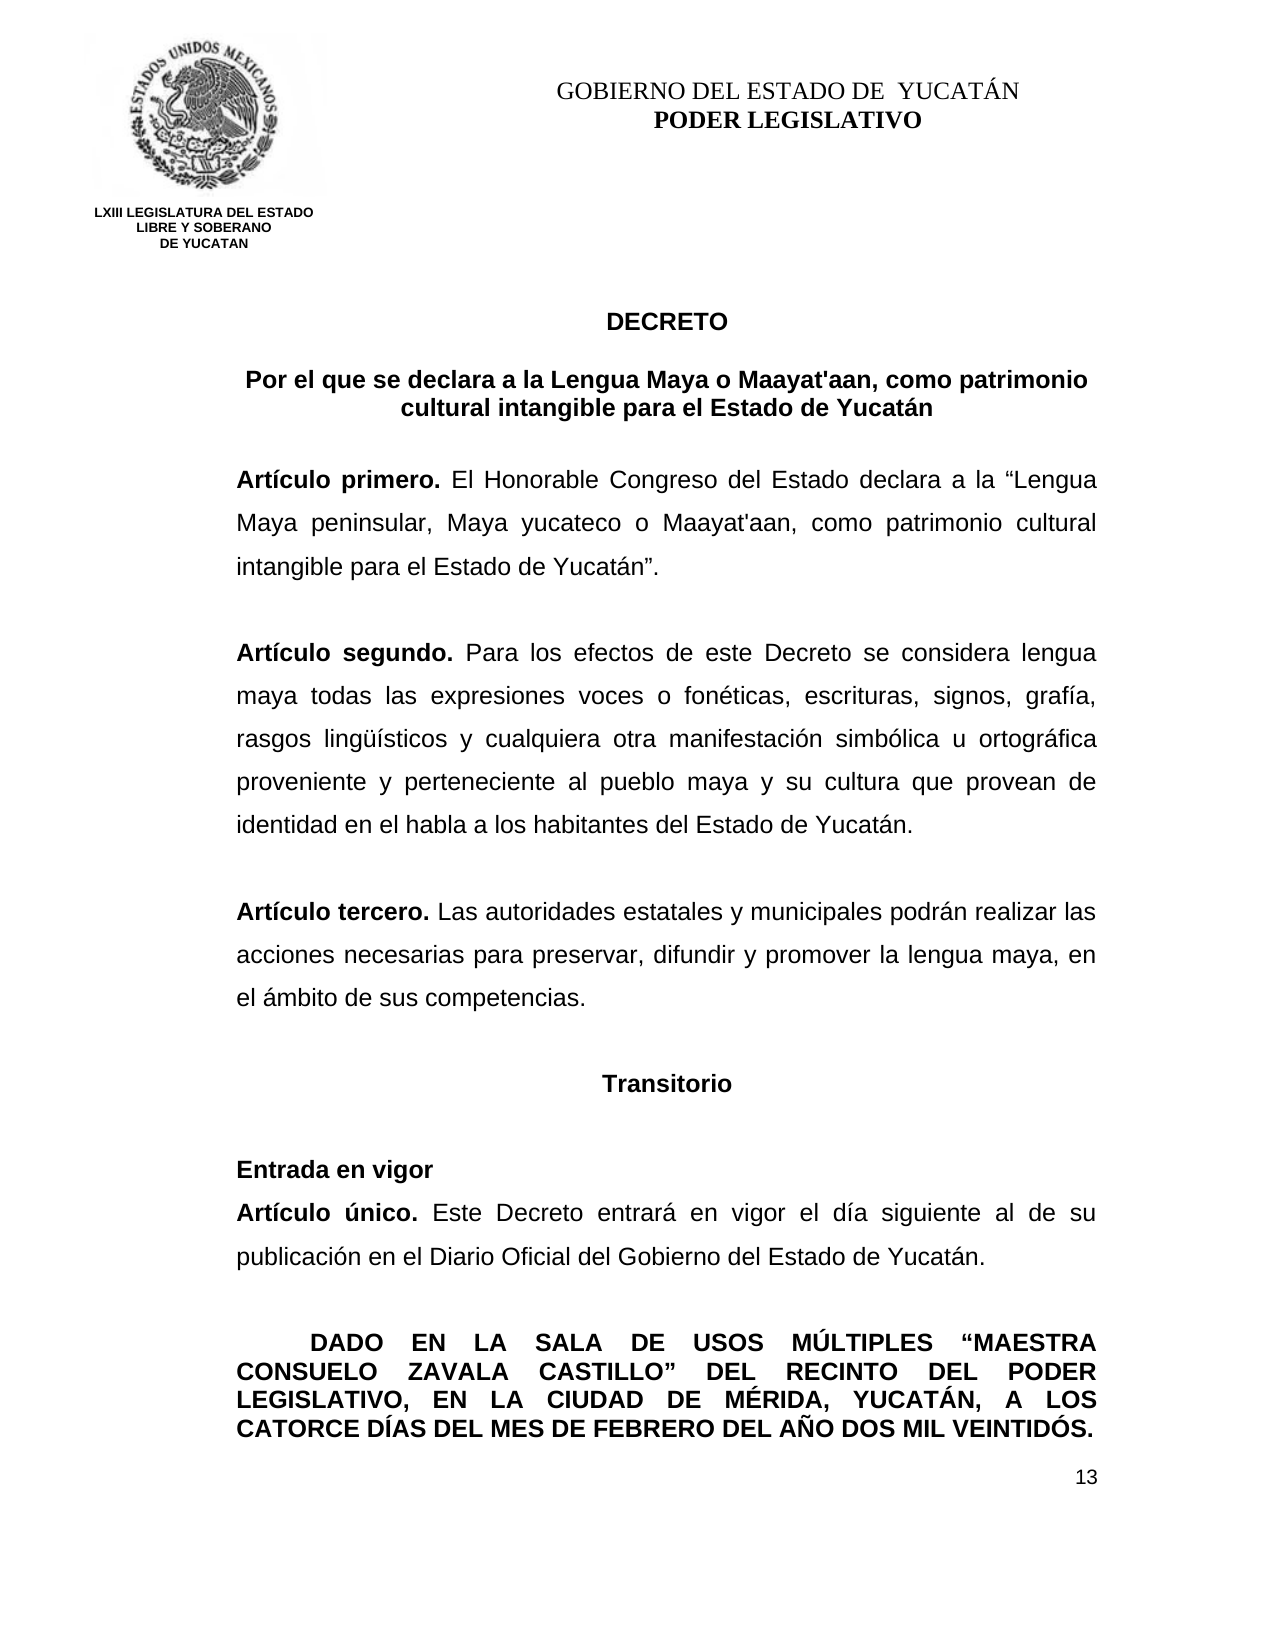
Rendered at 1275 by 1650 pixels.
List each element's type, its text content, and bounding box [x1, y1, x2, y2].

text Artículo único. Este Decreto entrará en vigor el día siguiente al de su publicación en el Diario Oficial del Gobierno del Estado de Yucatán. [236, 1198, 1098, 1270]
text DECRETO [236, 307, 1098, 336]
text Artículo segundo. Para los efectos de este Decreto se considera lengua maya todas las expresiones voces o fonéticas, escrituras, signos, grafía, rasgos lingüísticos y cualquiera otra manifestación simbólica u ortográfica proveniente y perteneciente al pueblo maya y su cultura que provean de identidad en el habla a los habitantes del Estado de Yucatán. [236, 638, 1098, 839]
picture [83, 33, 328, 196]
text Artículo primero. El Honorable Congreso del Estado declara a la “Lengua Maya peninsular, Maya yucateco o Maayat'aan, como patrimonio cultural intangible para el Estado de Yucatán”. [236, 465, 1098, 580]
text Por el que se declara a la Lengua Maya o Maayat'aan, como patrimonio cultural intangible para el Estado de Yucatán [236, 365, 1098, 422]
text Entrada en vigor [236, 1155, 1098, 1184]
text DADO EN LA SALA DE USOS MÚLTIPLES “MAESTRA CONSUELO ZAVALA CASTILLO” DEL RECINTO DEL PODER LEGISLATIVO, EN LA CIUDAD DE MÉRIDA, YUCATÁN, A LOS CATORCE DÍAS DEL MES DE FEBRERO DEL AÑO DOS MIL VEINTIDÓS. [236, 1328, 1098, 1443]
text Artículo tercero. Las autoridades estatales y municipales podrán realizar las acciones necesarias para preservar, difundir y promover la lengua maya, en el ámbito de sus competencias. [236, 897, 1098, 1012]
text Transitorio [236, 1069, 1098, 1098]
